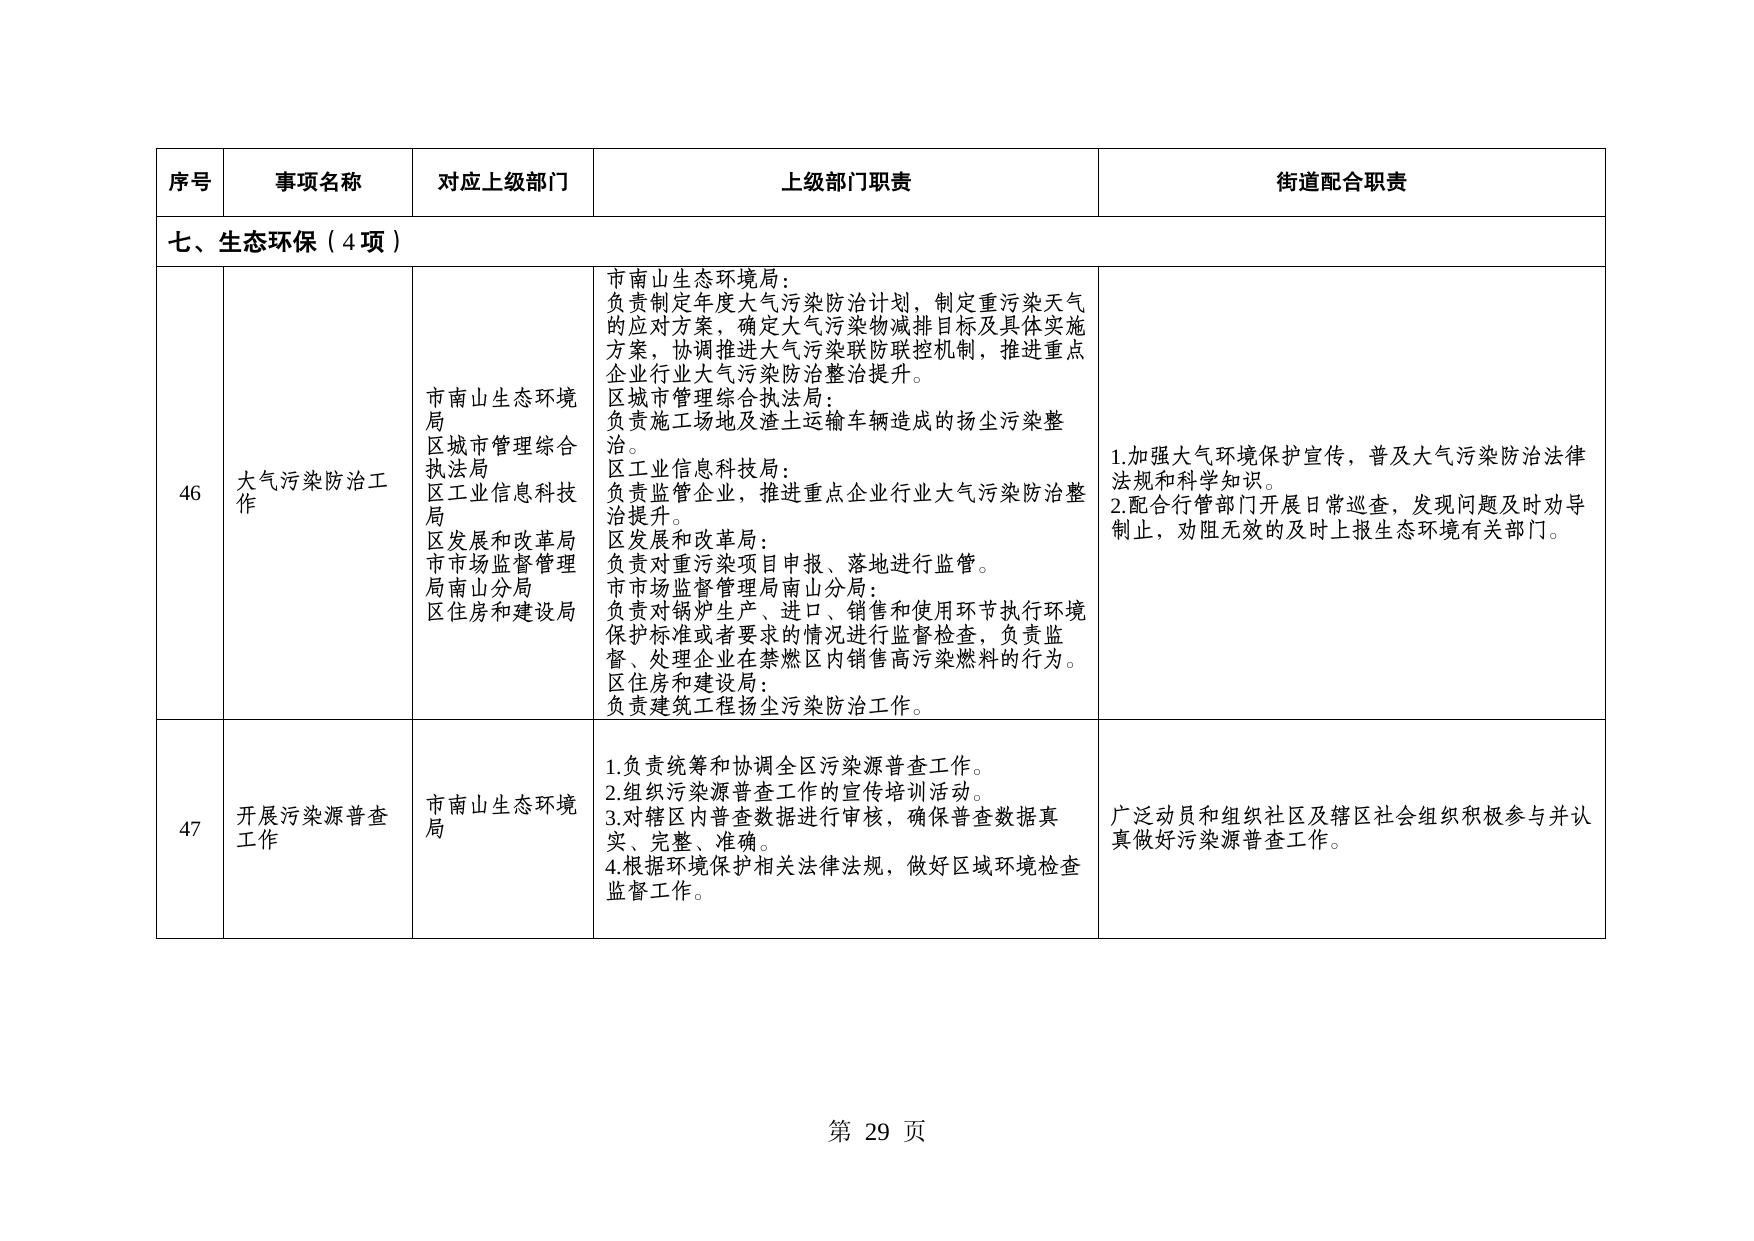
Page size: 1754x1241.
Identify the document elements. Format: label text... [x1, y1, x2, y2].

table_cell 大气污染防治工作 [224, 267, 412, 718]
table_header 对应上级部门 [413, 149, 593, 216]
table_cell 47 [157, 720, 223, 938]
table_cell 市南山生态环境局 区城市管理综合执法局 区工业信息科技局 区发展和改革局 市市场监督管理局南山分局 区住房和建设局 [413, 267, 593, 718]
table_cell 七、生态环保（4项） [157, 217, 1605, 266]
table_cell 广泛动员和组织社区及辖区社会组织积极参与并认真做好污染源普查工作。 [1099, 720, 1605, 938]
table_header 事项名称 [224, 149, 412, 216]
table_header 序号 [157, 149, 223, 216]
table_cell 46 [157, 267, 223, 718]
table_cell 市南山生态环境局： 负责制定年度大气污染防治计划，制定重污染天气的应对方案，确定大气污染物减排目标及具体实施方案，协调推进大气污染联防联控机制，推进重点企业行业大气污染防治整治提升。 区城市管理综合执法局： 负责施工场地及渣土运输车辆造成的扬尘污染整治。 区工业信息科技局： 负责监管企业，推进重点企业行业大气污染防治整治提升。 区发展和改革局： 负责对重污染项目申报、落地进行监管。 市市场监督管理局南山分局： 负责对锅炉生产、进口、销售和使用环节执行环境保护标准或者要求的情况进行监督检查，负责监督、处理企业在禁燃区内销售高污染燃料的行为。 区住房和建设局： 负责建筑工程扬尘污染防治工作。 [594, 267, 1098, 718]
table_cell 1.负责统筹和协调全区污染源普查工作。 2.组织污染源普查工作的宣传培训活动。 3.对辖区内普查数据进行审核，确保普查数据真实、完整、准确。 4.根据环境保护相关法律法规，做好区域环境检查监督工作。 [594, 720, 1098, 938]
table_header 上级部门职责 [594, 149, 1098, 216]
table_header 街道配合职责 [1099, 149, 1605, 216]
table_cell 市南山生态环境局 [413, 720, 593, 938]
table_cell 开展污染源普查工作 [224, 720, 412, 938]
table_cell 1.加强大气环境保护宣传，普及大气污染防治法律法规和科学知识。 2.配合行管部门开展日常巡查，发现问题及时劝导制止，劝阻无效的及时上报生态环境有关部门。 [1099, 267, 1605, 718]
